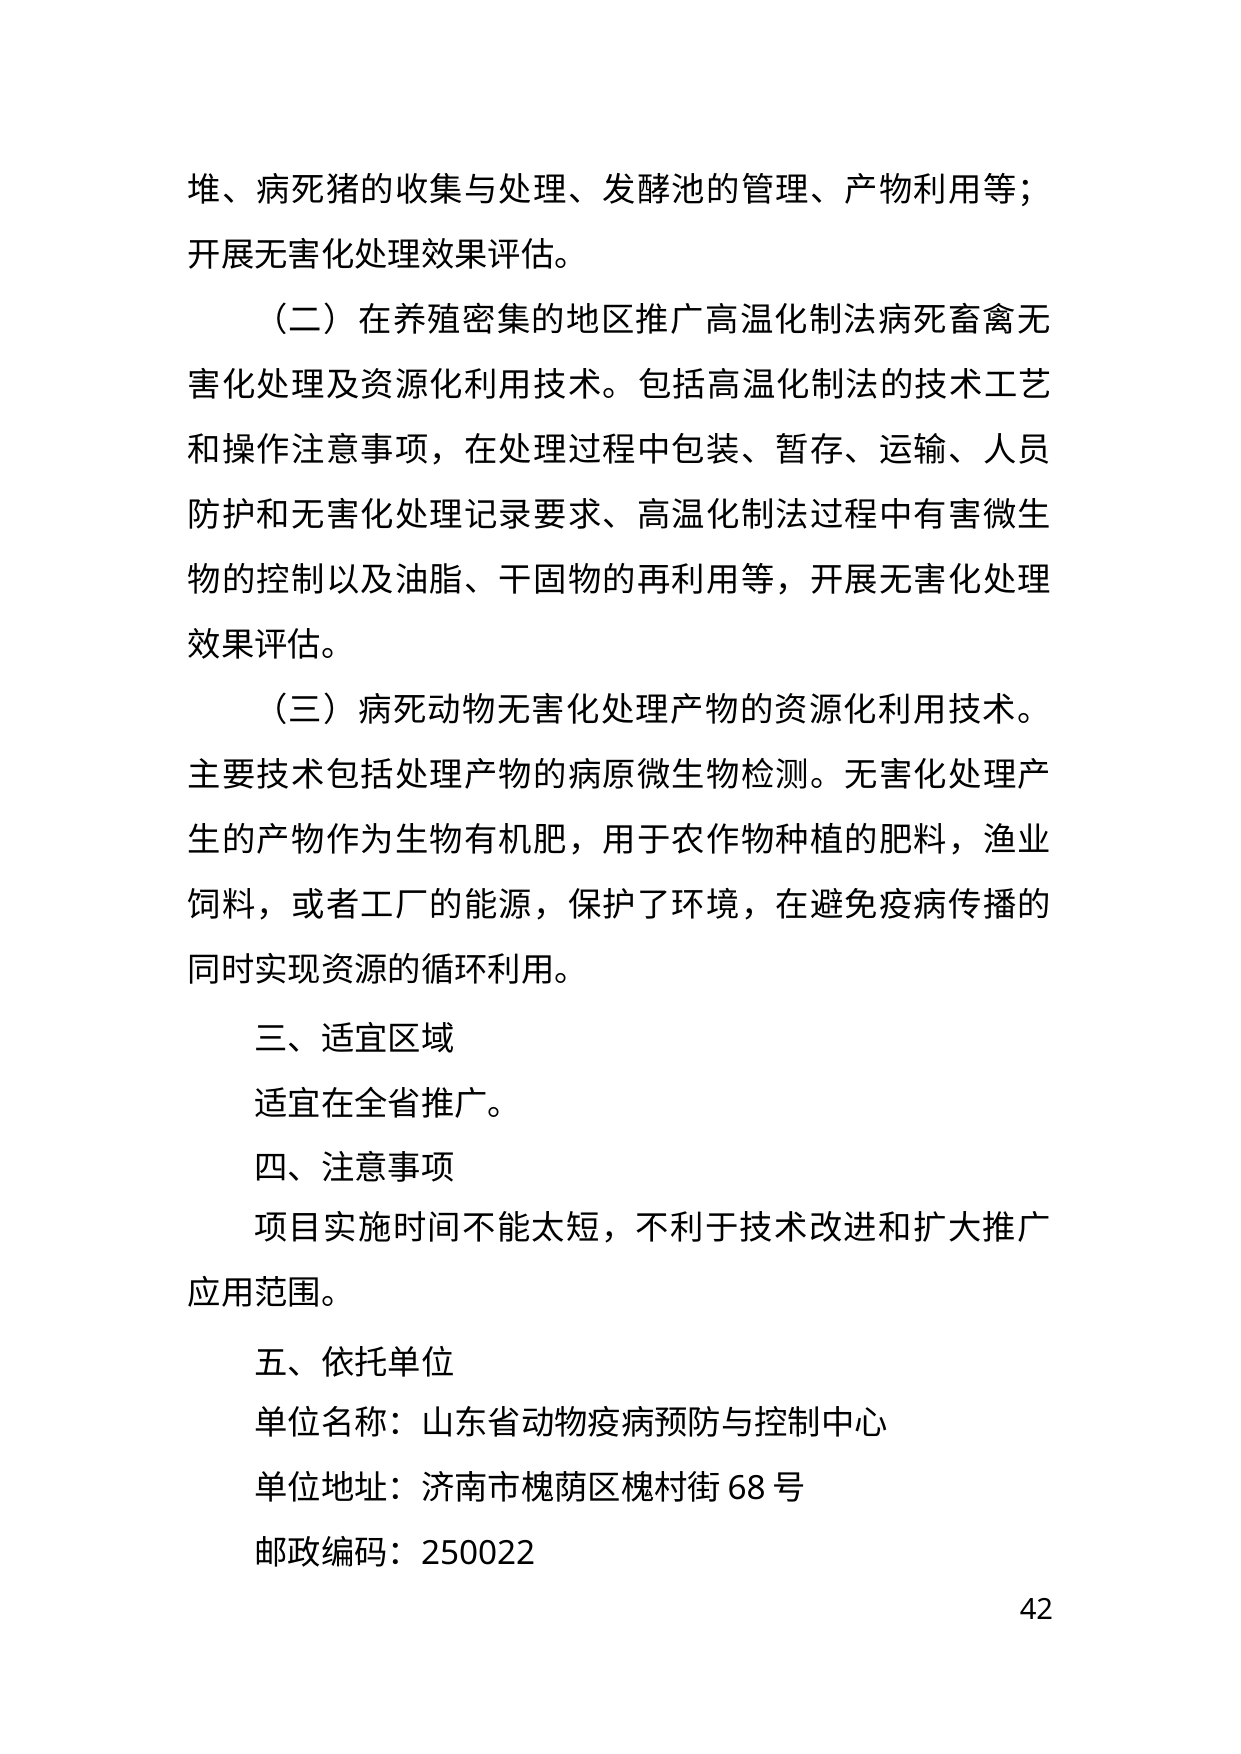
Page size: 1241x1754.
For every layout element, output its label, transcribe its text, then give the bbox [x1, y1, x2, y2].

text （二）在养殖密集的地区推广高温化制法病死畜禽无害化处理及资源化利用技术。包括高温化制法的技术工艺和操作注意事项，在处理过程中包装、暂存、运输、人员防护和无害化处理记录要求、高温化制法过程中有害微生物的控制以及油脂、干固物的再利用等，开展无害化处理效果评估。 [187, 284, 1053, 674]
text 五、依托单位 [187, 1323, 1053, 1387]
text 项目实施时间不能太短，不利于技术改进和扩大推广应用范围。 [187, 1193, 1053, 1323]
text （三）病死动物无害化处理产物的资源化利用技术。主要技术包括处理产物的病原微生物检测。无害化处理产生的产物作为生物有机肥，用于农作物种植的肥料，渔业饲料，或者工厂的能源，保护了环境，在避免疫病传播的同时实现资源的循环利用。 [187, 674, 1053, 999]
text 邮政编码：250022 [187, 1517, 1053, 1582]
text 单位地址：济南市槐荫区槐村街68号 [187, 1452, 1053, 1517]
text 适宜在全省推广。 [187, 1063, 1053, 1128]
text 单位名称：山东省动物疫病预防与控制中心 [187, 1387, 1053, 1452]
text 四、注意事项 [187, 1128, 1053, 1193]
text 三、适宜区域 [187, 999, 1053, 1063]
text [187, 154, 1053, 284]
